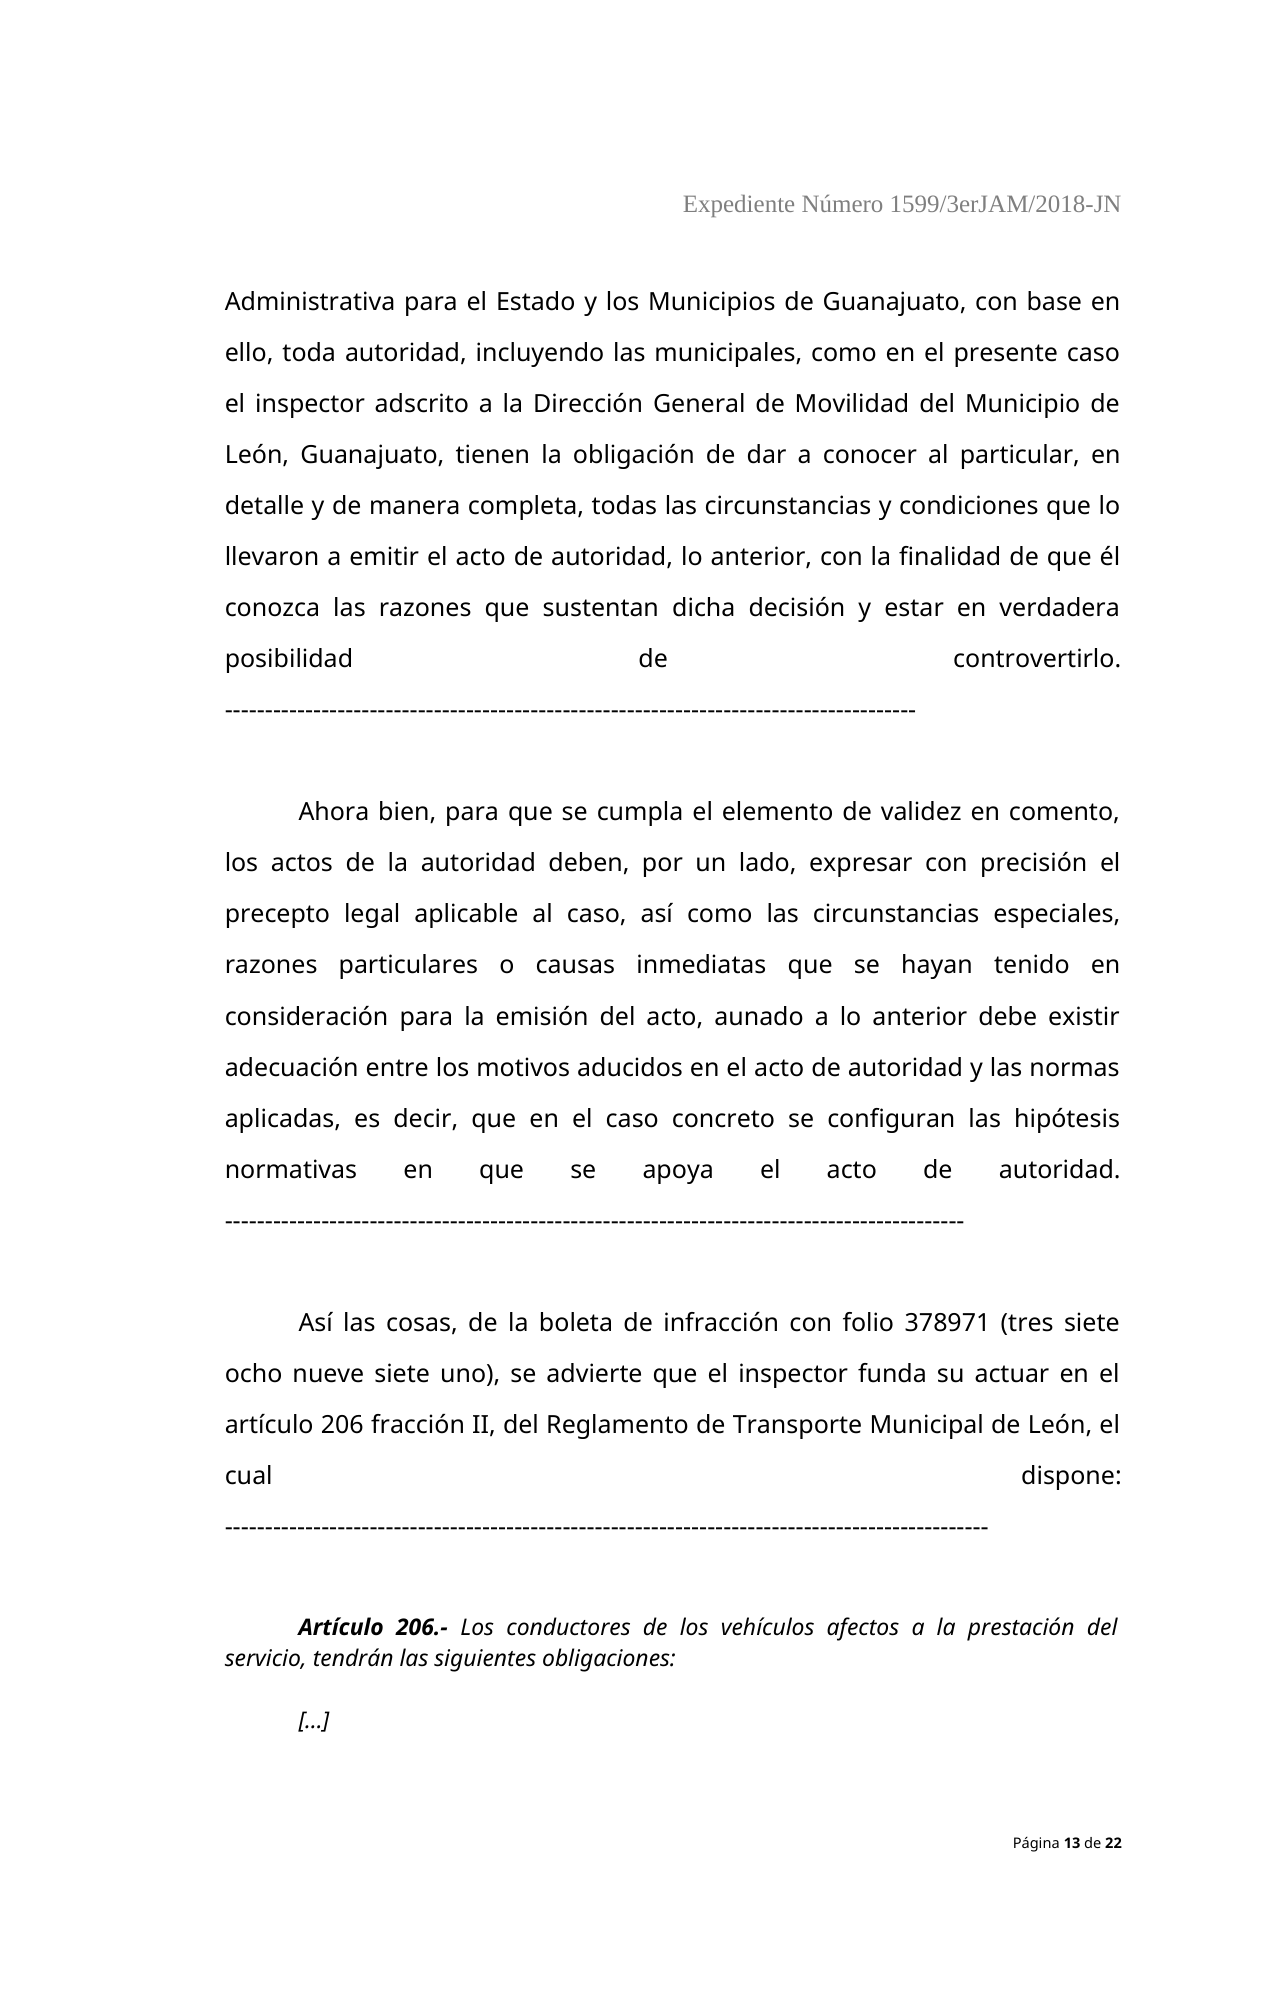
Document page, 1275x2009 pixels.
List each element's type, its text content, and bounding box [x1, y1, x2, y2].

text Artículo 206.- Los conductores de los vehículos afectos a la prestación del servicio, tendrán las siguientes obligaciones: [224, 1611, 1121, 1673]
text Ahora bien, para que se cumpla el elemento de validez en comento, los actos de la autoridad deben, por un lado, expresar con precisión el precepto legal aplicable al caso, así como las circunstancias especiales, razones particulares o causas inmediatas que se hayan tenido en consideración para la emisión del acto, aunado a lo anterior debe existir adecuación entre los motivos aducidos en el acto de autoridad y las normas aplicadas, es decir, que en el caso concreto se configuran las hipótesis normativas en que se apoya el acto de autoridad. -------------------------------------------------------------------------------------------- [224, 794, 1121, 1236]
text Así las cosas, de la boleta de infracción con folio 378971 (tres siete ocho nueve siete uno), se advierte que el inspector funda su actuar en el artículo 206 fracción II, del Reglamento de Transporte Municipal de León, el cual dispone: ----------------------------------------------------------------------------------------------- [224, 1304, 1121, 1543]
text […] [224, 1704, 1121, 1736]
